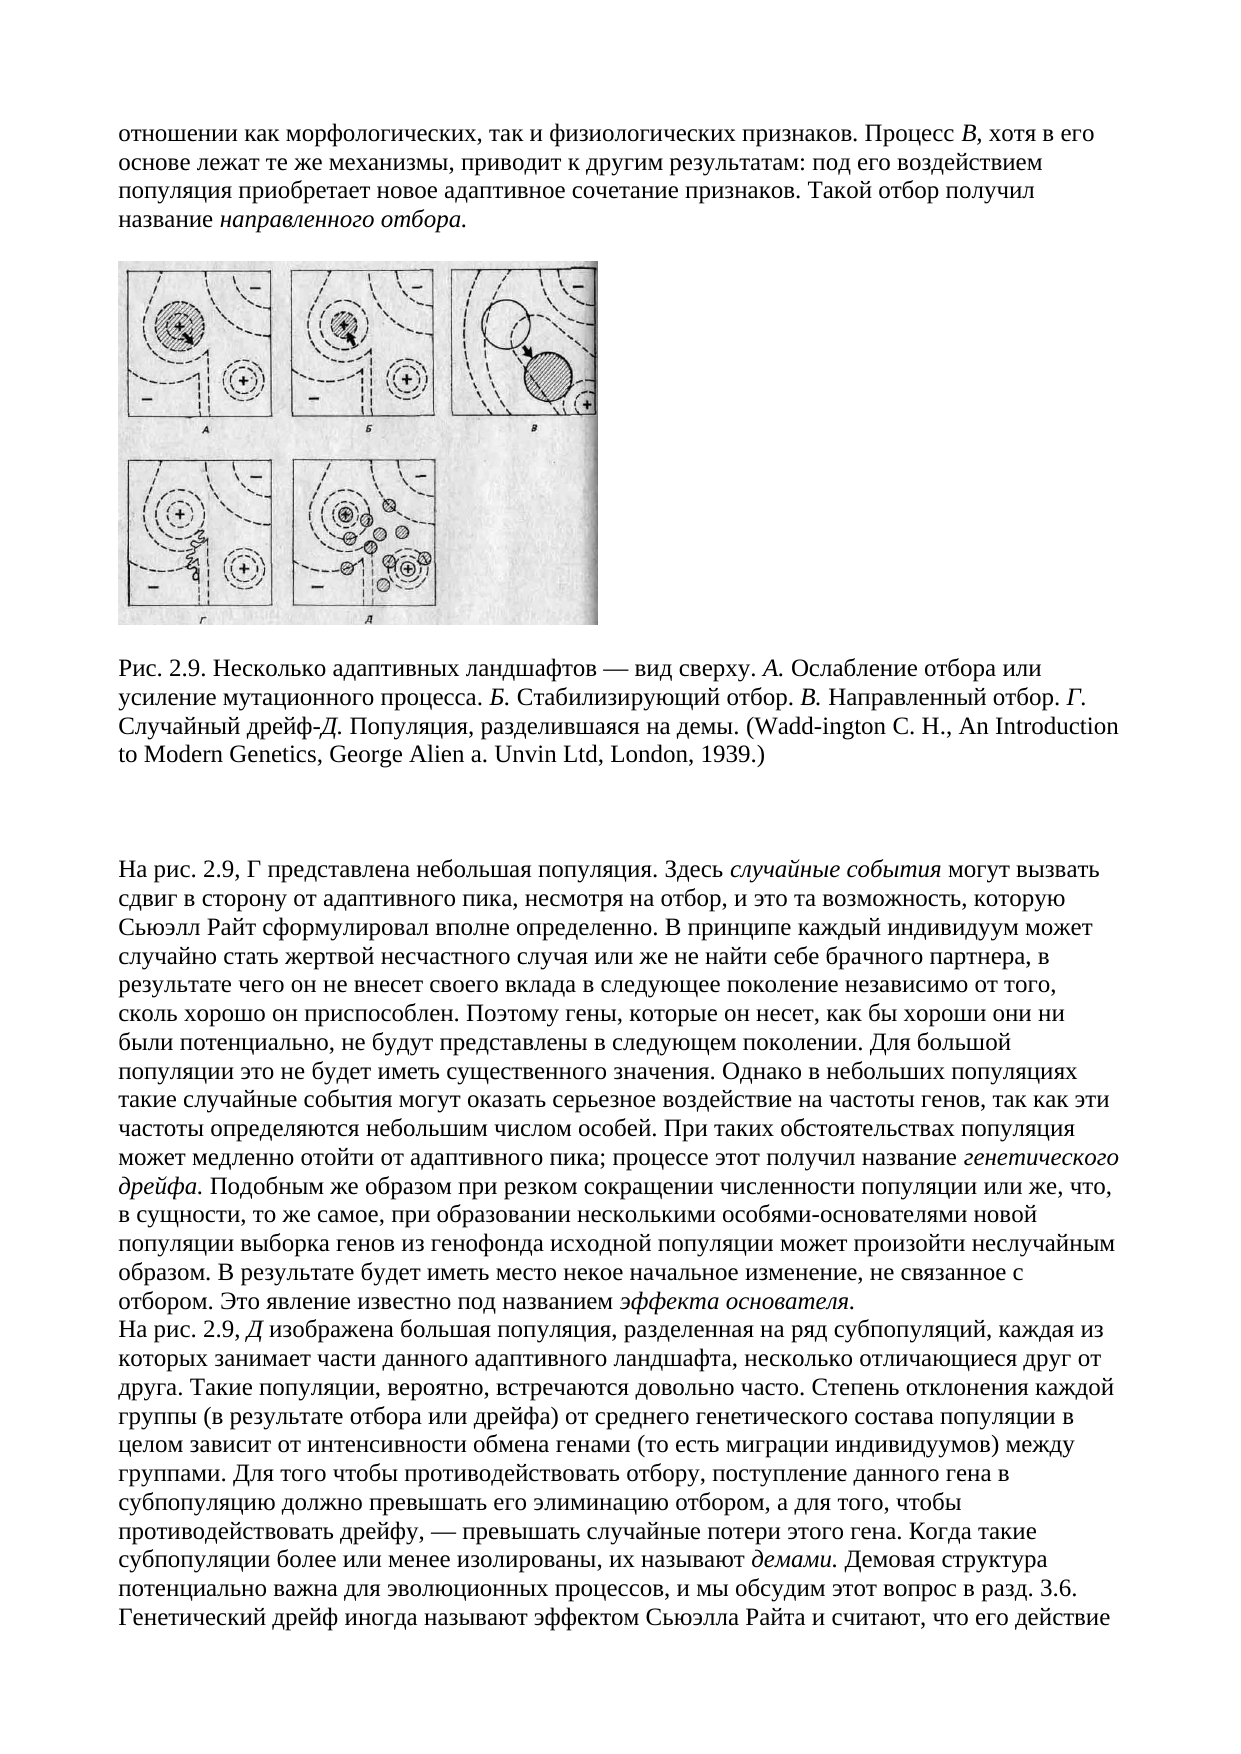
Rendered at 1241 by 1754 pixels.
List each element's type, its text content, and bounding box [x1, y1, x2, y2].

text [118, 118, 1122, 233]
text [118, 1314, 1122, 1631]
text На рис. 2.9, Г представлена небольшая популяция. Здесь случайные события могут вызвать сдвиг в сторону от адаптивного пика, несмотря на отбор, и это та возможность, которую Сьюэлл Райт сформулировал вполне определенно. В принципе каждый индивидуум может случайно стать жертвой несчастного случая или же не найти себе брачного партнера, в результате чего он не внесет своего вклада в следующее поколение независимо от того, сколь хорошо он приспособлен. Поэтому гены, которые он несет, как бы хороши они ни были потенциально, не будут представлены в следующем поколении. Для большой популяции это не будет иметь существенного значения. Однако в небольших популяциях такие случайные события могут оказать серьезное воздействие на частоты генов, так как эти частоты определяются небольшим числом особей. При таких обстоятельствах популяция может медленно отойти от адаптивного пика; процессе этот получил название генетического дрейфа. Подобным же образом при резком сокращении численности популяции или же, что, в сущности, то же самое, при образовании несколькими особями-основателями новой популяции выборка генов из генофонда исходной популяции может произойти неслучайным образом. В результате будет иметь место некое начальное изменение, не связанное с отбором. Это явление известно под названием эффекта основателя. [118, 854, 1122, 1314]
text Рис. 2.9. Несколько адаптивных ландшафтов — вид сверху. А. Ослабление отбора или усиление мутационного процесса. Б. Стабилизирующий отбор. В. Направленный отбор. Г. Случайный дрейф-Д. Популяция, разделившаяся на демы. (Wadd-ington С. Н., An Introduction to Modern Genetics, George Alien a. Unvin Ltd, London, 1939.) [118, 653, 1122, 768]
picture [118, 261, 598, 625]
